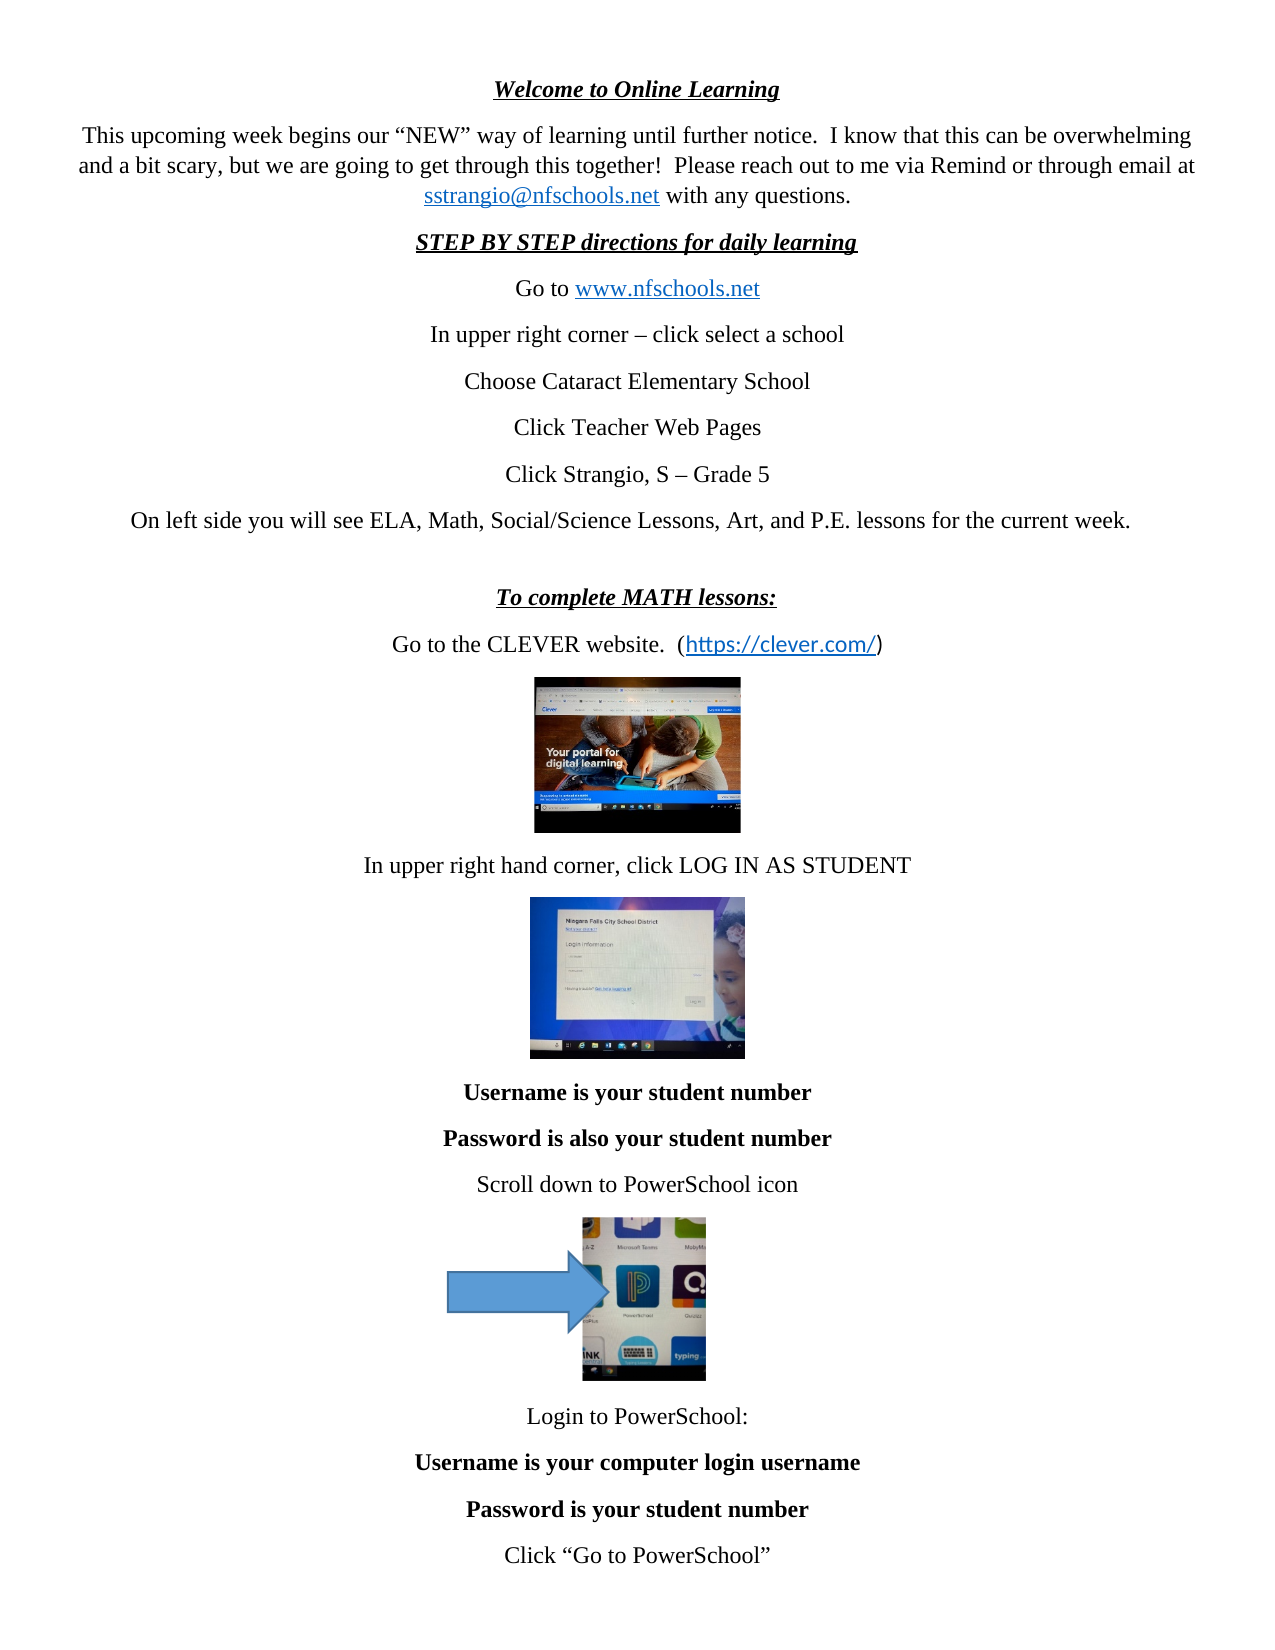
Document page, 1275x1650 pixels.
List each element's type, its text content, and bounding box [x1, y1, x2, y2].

text This upcoming week begins our “NEW” way of learning until further notice. I know that this can be overwhelming and a bit scary, but we are going to get through this together! Please reach out to me via Remind or through email at sstrangio@nfschools.net with any questions. [75, 121, 1200, 209]
picture [534, 677, 741, 833]
text Go to the CLEVER website. (https://clever.com/) [75, 629, 1200, 659]
text Welcome to Online Learning [75, 75, 1200, 103]
picture [530, 897, 745, 1059]
text In upper right corner – click select a school [75, 320, 1200, 348]
text On left side you will see ELA, Math, Social/Science Lessons, Art, and P.E. lessons for the current week. [75, 506, 1200, 564]
text To complete MATH lessons: [75, 583, 1200, 611]
text Login to PowerSchool: [75, 1402, 1200, 1429]
text Username is your computer login username [75, 1448, 1200, 1476]
text Choose Cataract Elementary School [75, 367, 1200, 394]
text STEP BY STEP directions for daily learning [75, 227, 1200, 255]
text Password is also your student number [75, 1124, 1200, 1152]
text Scroll down to PowerSchool icon [75, 1171, 1200, 1198]
text Password is your student number [75, 1494, 1200, 1522]
text In upper right hand corner, click LOG IN AS STUDENT [75, 851, 1200, 879]
text Click “Go to PowerSchool” [75, 1541, 1200, 1569]
picture [583, 1218, 706, 1381]
text Click Strangio, S – Grade 5 [75, 460, 1200, 487]
text Go to www.nfschools.net [75, 274, 1200, 302]
text Click Teacher Web Pages [75, 413, 1200, 441]
text Username is your student number [75, 1078, 1200, 1105]
